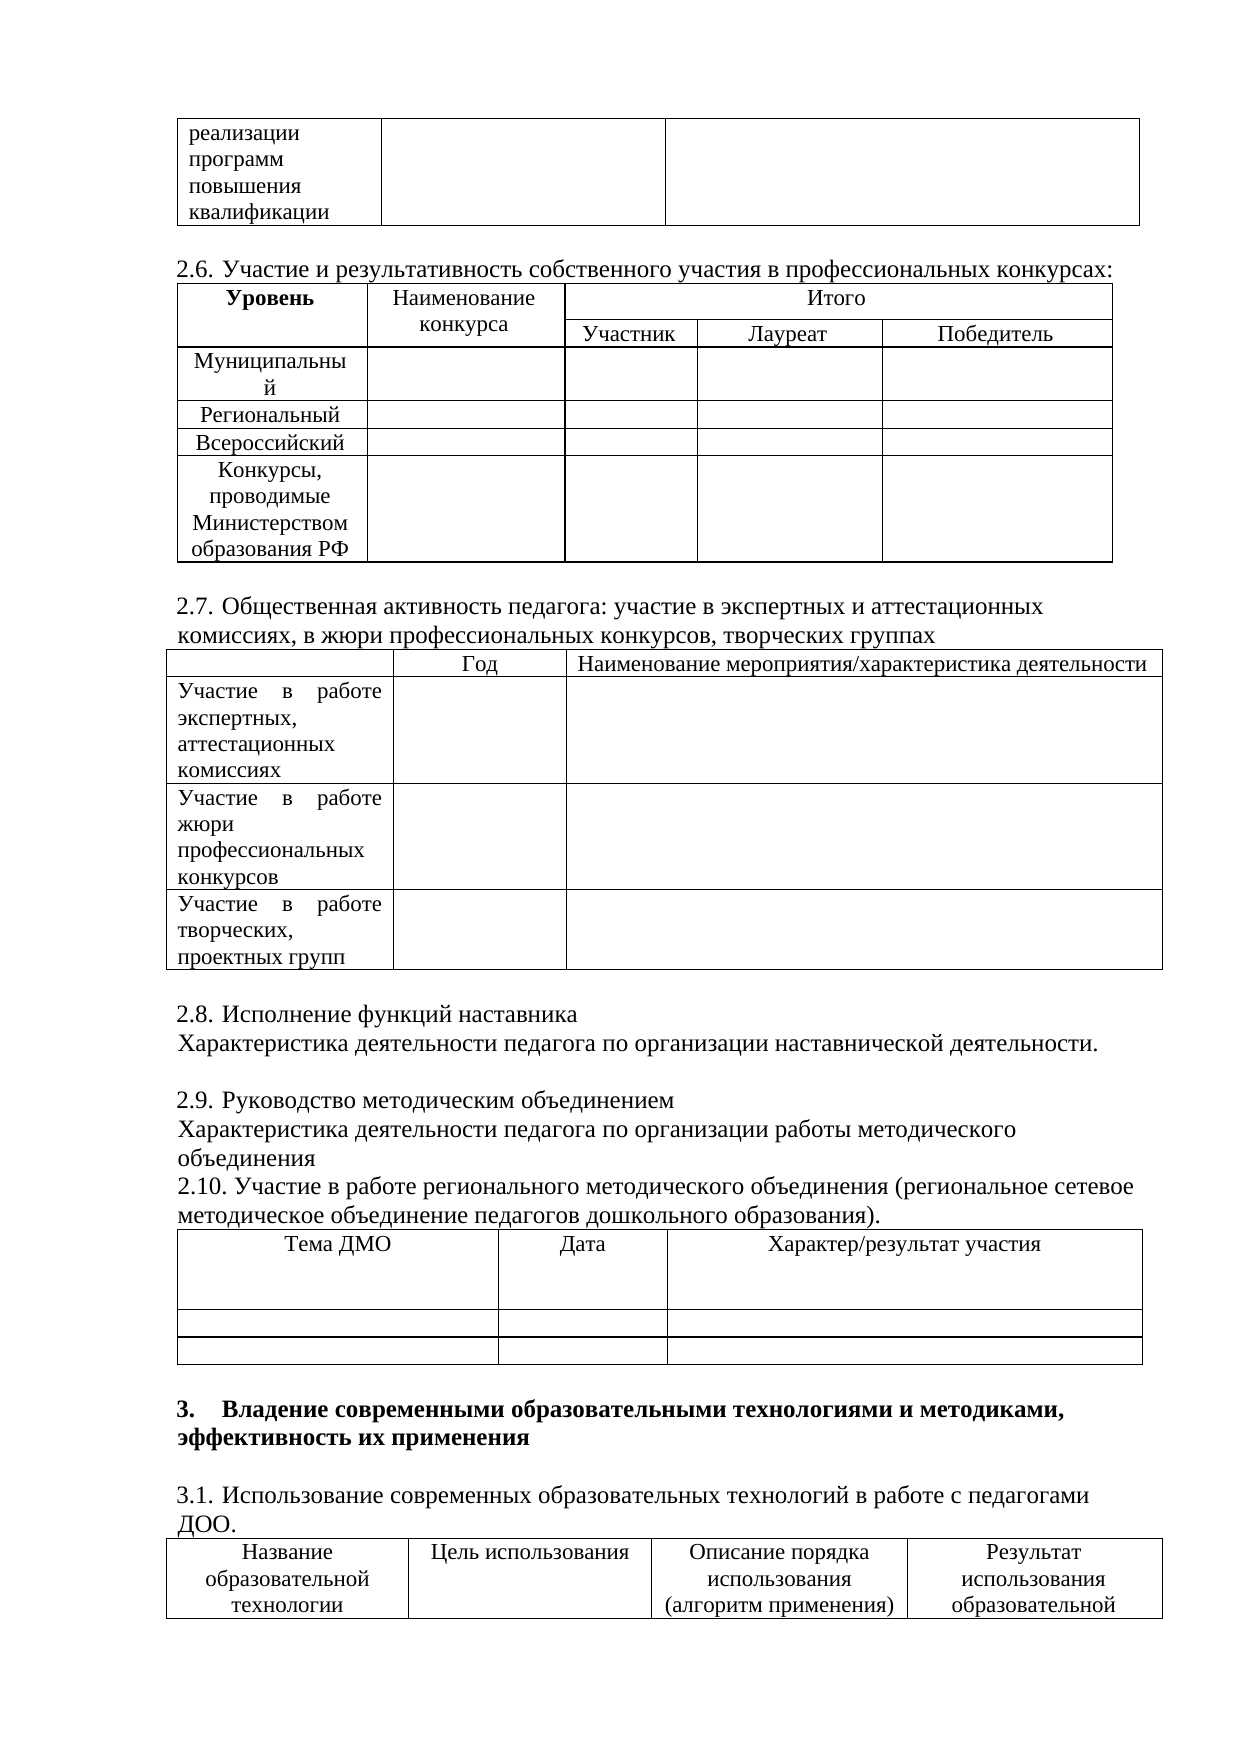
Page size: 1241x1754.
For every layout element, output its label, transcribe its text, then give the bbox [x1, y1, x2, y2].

table_cell [567, 890, 1162, 969]
table_cell [668, 1310, 1142, 1336]
table_cell [178, 1310, 498, 1336]
table_cell [394, 784, 566, 889]
table_cell [394, 677, 566, 783]
table_cell [499, 1310, 667, 1336]
table_cell [668, 1338, 1142, 1364]
table_header Наименование конкурса [368, 284, 564, 346]
table_cell [883, 401, 1112, 428]
table_cell [883, 429, 1112, 455]
table_cell [666, 119, 1139, 224]
table_cell Участник [566, 320, 697, 346]
table_header Наименование мероприятия/характеристика деятельности [567, 650, 1162, 676]
table_header Характер/результат участия [668, 1230, 1142, 1309]
table_cell Лауреат [698, 320, 882, 346]
table_header Дата [499, 1230, 667, 1309]
table_cell [499, 1338, 667, 1364]
table_header Итого [566, 284, 1112, 319]
list Характеристика деятельности педагога по организации наставнической деятельности. [177, 1028, 1152, 1056]
table_cell [698, 401, 882, 428]
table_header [908, 1539, 1162, 1617]
list Участие и результативность собственного участия в профессиональных конкурсах: [176, 254, 1152, 283]
table_cell [566, 348, 697, 400]
table_cell [368, 429, 564, 455]
table_cell Муниципальный [178, 348, 367, 400]
table_cell [567, 677, 1162, 783]
list Характеристика деятельности педагога по организации работы методического объединения [177, 1114, 1152, 1171]
list Руководство методическим объединением [176, 1085, 1152, 1114]
list Владение современными образовательными технологиями и методиками, эффективность их применения [176, 1394, 1152, 1451]
table_cell Всероссийский [178, 429, 367, 455]
list 2.10. Участие в работе регионального методического объединения (региональное сетевое методическое объединение педагогов дошкольного образования). [177, 1171, 1152, 1229]
table_header Уровень [178, 284, 367, 346]
list Использование современных образовательных технологий в работе с педагогами ДОО. [176, 1480, 1152, 1537]
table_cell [382, 119, 665, 224]
table_header Год [394, 650, 566, 676]
table_header Цель использования [409, 1539, 651, 1617]
table_cell [566, 456, 697, 561]
table_header Тема ДМО [178, 1230, 498, 1309]
table_cell [883, 348, 1112, 400]
table_cell [698, 348, 882, 400]
table_cell Участие в работе экспертных, аттестационных комиссиях [167, 677, 393, 783]
table_cell [566, 429, 697, 455]
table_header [652, 1539, 907, 1617]
table_cell [368, 456, 564, 561]
table_cell [698, 429, 882, 455]
table_cell [178, 1338, 498, 1364]
table_header [167, 650, 393, 676]
table_cell [368, 348, 564, 400]
table_cell [698, 456, 882, 561]
table_cell [394, 890, 566, 969]
table_cell [883, 456, 1112, 561]
table_cell Участие в работе жюри профессиональных конкурсов [167, 784, 393, 889]
table_cell [567, 784, 1162, 889]
table_cell [566, 401, 697, 428]
table_cell Участие в работе творческих, проектных групп [167, 890, 393, 969]
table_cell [178, 119, 381, 224]
table_cell Конкурсы, проводимые Министерством образования РФ [178, 456, 367, 561]
list Исполнение функций наставника [176, 999, 1152, 1028]
table_cell Региональный [178, 401, 367, 428]
table_cell Победитель [883, 320, 1112, 346]
list Общественная активность педагога: участие в экспертных и аттестационных комиссиях, в жюри профессиональных конкурсов, творческих группах [176, 591, 1152, 649]
table_cell [368, 401, 564, 428]
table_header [167, 1539, 408, 1617]
